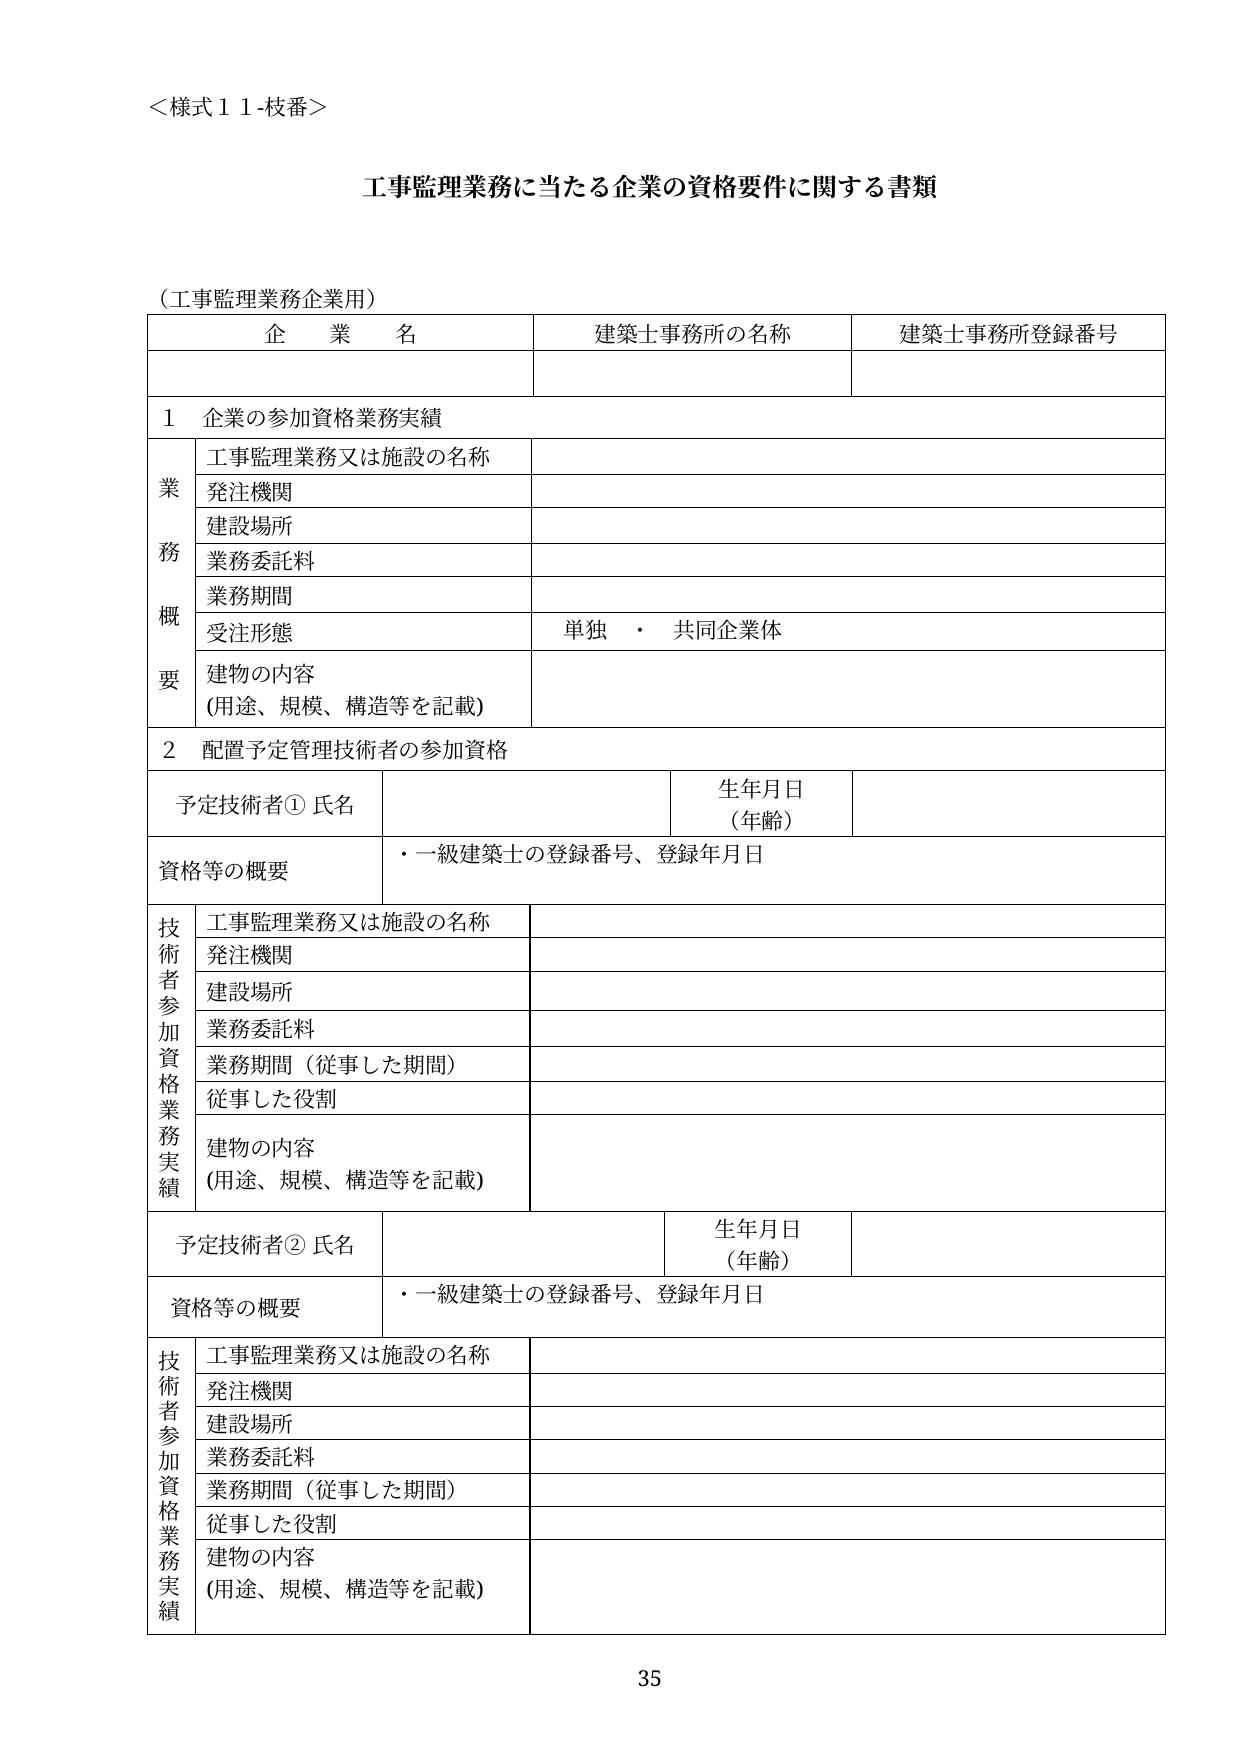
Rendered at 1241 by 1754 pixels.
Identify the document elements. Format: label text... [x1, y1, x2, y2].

table_cell [852, 1212, 1165, 1276]
table_cell 発注機関 [196, 938, 529, 971]
table_cell 工事監理業務又は施設の名称 [196, 439, 531, 474]
table_cell [853, 771, 1165, 836]
table_cell 業務委託料 [196, 544, 531, 576]
table_cell [531, 1338, 1165, 1373]
table_cell 業 務 概 要 [148, 439, 195, 727]
table_cell 業務委託料 [196, 1011, 529, 1046]
table_header 建築士事務所登録番号 [852, 315, 1165, 350]
table_cell 建設場所 [196, 508, 531, 543]
table_cell 業務期間 [196, 577, 531, 612]
table_cell 発注機関 [196, 475, 531, 507]
table_cell 単独 ・ 共同企業体 [532, 613, 1165, 650]
table_cell 技術者参加資格業務実績 [148, 905, 195, 1211]
table_cell 業務委託料 [196, 1440, 529, 1472]
table_header 企 業 名 [148, 315, 533, 350]
table_cell [531, 1082, 1165, 1114]
table_cell [532, 544, 1165, 576]
text ＜様式１１-枝番＞ [148, 90, 1152, 122]
table_cell [531, 1047, 1165, 1081]
table_cell 発注機関 [196, 1374, 529, 1406]
table_cell [532, 475, 1165, 507]
table_cell 建物の内容 (用途、規模、構造等を記載) [196, 1115, 529, 1211]
table_cell [531, 905, 1165, 937]
table_cell [532, 508, 1165, 543]
table_cell [534, 351, 851, 396]
table_cell [852, 351, 1165, 396]
table_cell ・一級建築士の登録番号、登録年月日 [383, 1277, 1165, 1337]
table_cell 工事監理業務又は施設の名称 [196, 905, 529, 937]
table_cell ・一級建築士の登録番号、登録年月日 [383, 837, 1165, 904]
table_cell 予定技術者② 氏名 [148, 1212, 382, 1276]
table_cell 資格等の概要 [148, 837, 382, 904]
table_cell [531, 1011, 1165, 1046]
table_cell 受注形態 [196, 613, 531, 650]
table_cell [531, 1540, 1165, 1634]
table_cell [532, 651, 1165, 727]
table_cell ２ 配置予定管理技術者の参加資格 [148, 728, 1165, 770]
table_cell 従事した役割 [196, 1082, 529, 1114]
table_cell [531, 972, 1165, 1010]
table_cell 建設場所 [196, 972, 529, 1010]
table_cell 建設場所 [196, 1407, 529, 1439]
table_cell １ 企業の参加資格業務実績 [148, 397, 1165, 437]
table_cell 従事した役割 [196, 1507, 529, 1539]
table_cell [531, 1474, 1165, 1506]
table_cell 予定技術者① 氏名 [148, 771, 382, 836]
table_cell [531, 1374, 1165, 1406]
table_cell [531, 938, 1165, 971]
table_cell 業務期間（従事した期間） [196, 1047, 529, 1081]
table_cell 業務期間（従事した期間） [196, 1474, 529, 1506]
table_cell 工事監理業務又は施設の名称 [196, 1338, 529, 1373]
table_cell [531, 1115, 1165, 1211]
table_cell [383, 771, 670, 836]
table_cell 建物の内容 (用途、規模、構造等を記載) [196, 1540, 529, 1634]
table_cell 建物の内容 (用途、規模、構造等を記載) [196, 651, 531, 727]
table_cell [531, 1407, 1165, 1439]
table_cell 生年月日 （年齢） [671, 771, 852, 836]
table_cell [531, 1440, 1165, 1472]
table_cell [148, 351, 533, 396]
text 工事監理業務に当たる企業の資格要件に関する書類 [148, 154, 1152, 218]
table_cell [532, 439, 1165, 474]
text （工事監理業務企業用） [148, 282, 1152, 314]
table_cell [531, 1507, 1165, 1539]
table_cell [532, 577, 1165, 612]
table_cell [383, 1212, 664, 1276]
table_cell 技術者参加資格業務実績 [148, 1338, 195, 1634]
table_cell 生年月日 （年齢） [665, 1212, 851, 1276]
table_header 建築士事務所の名称 [534, 315, 851, 350]
table_cell 資格等の概要 [148, 1277, 382, 1337]
